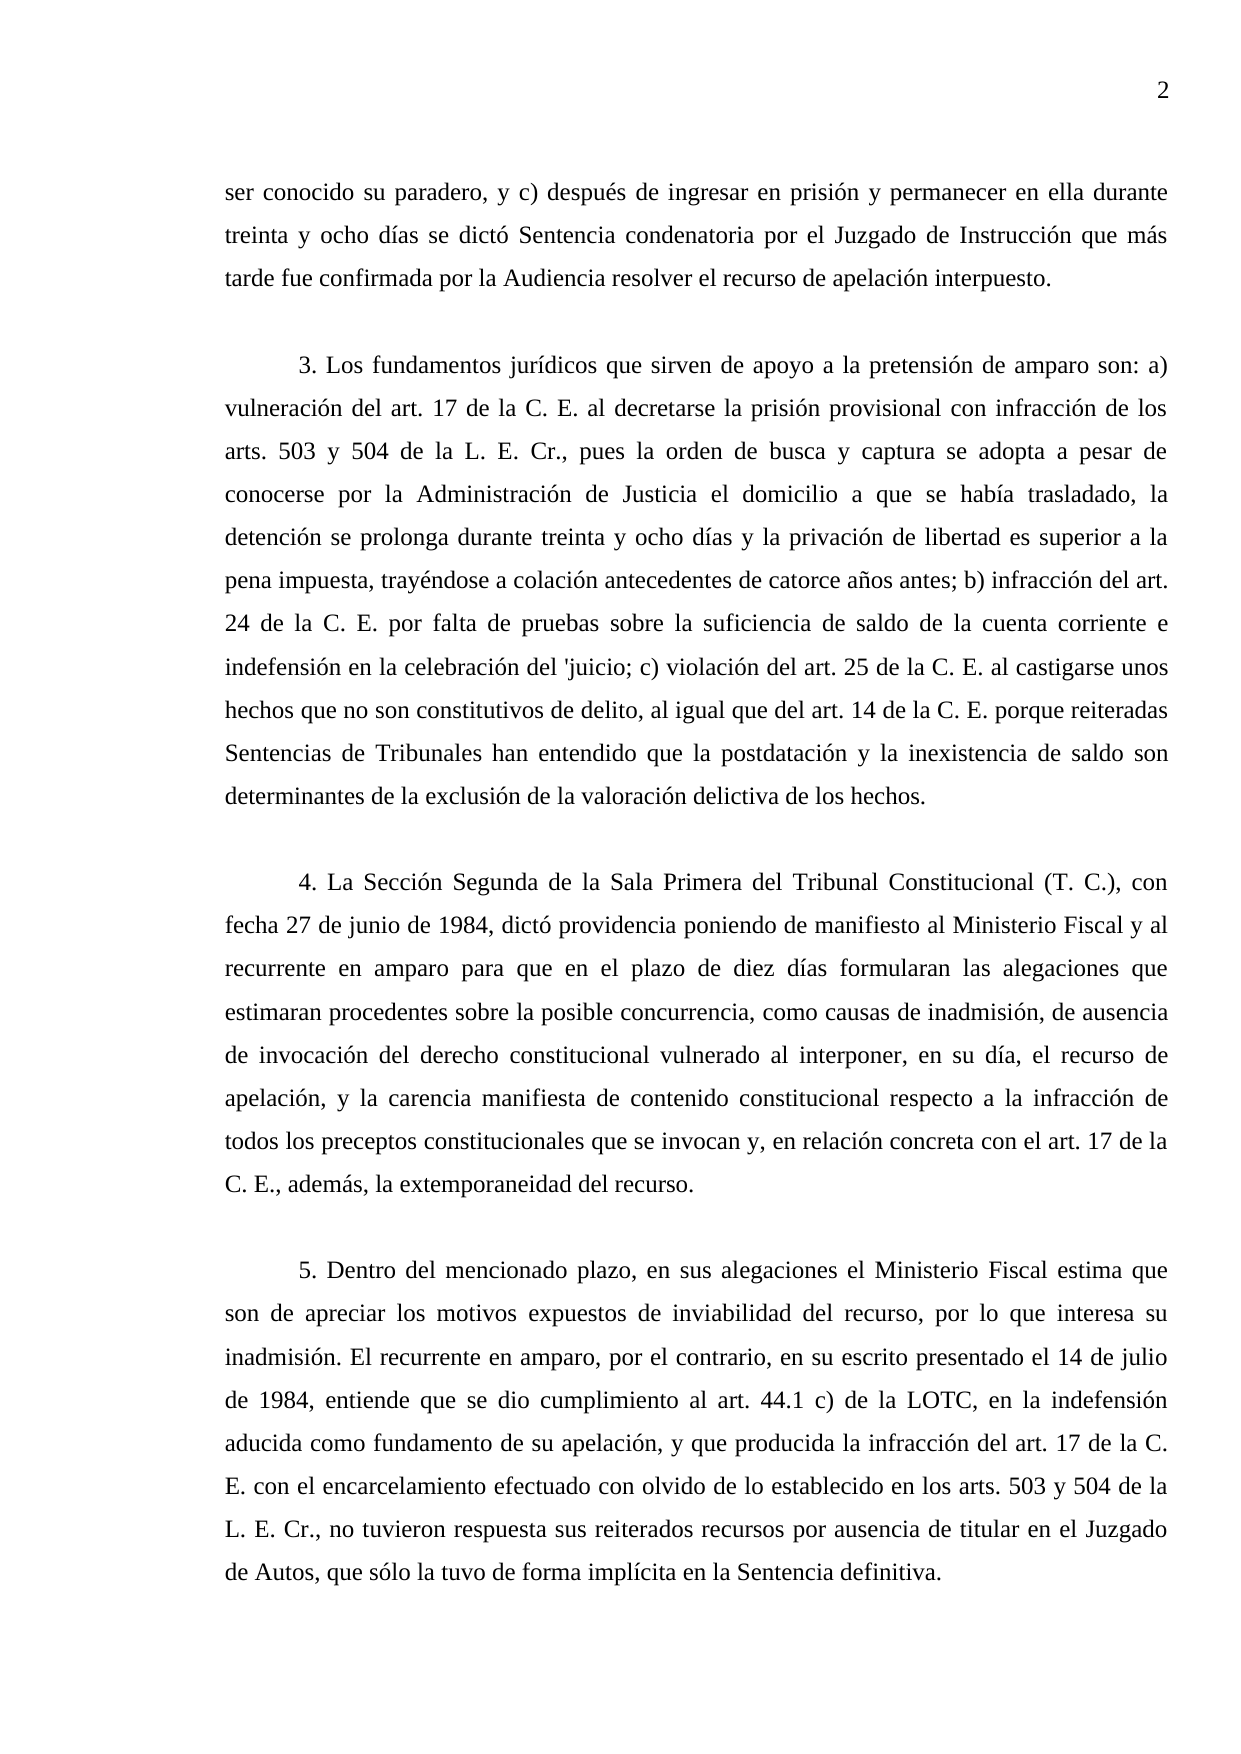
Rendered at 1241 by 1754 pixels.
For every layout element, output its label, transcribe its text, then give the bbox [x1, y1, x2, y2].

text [224, 177, 1169, 292]
text 4. La Sección Segunda de la Sala Primera del Tribunal Constitucional (T. C.), con fecha 27 de junio de 1984, dictó providencia poniendo de manifiesto al Ministerio Fiscal y al recurrente en amparo para que en el plazo de diez días formularan las alegaciones que estimaran procedentes sobre la posible concurrencia, como causas de inadmisión, de ausencia de invocación del derecho constitucional vulnerado al interponer, en su día, el recurso de apelación, y la carencia manifiesta de contenido constitucional respecto a la infracción de todos los preceptos constitucionales que se invocan y, en relación concreta con el art. 17 de la C. E., además, la extemporaneidad del recurso. [224, 867, 1169, 1198]
text 3. Los fundamentos jurídicos que sirven de apoyo a la pretensión de amparo son: a) vulneración del art. 17 de la C. E. al decretarse la prisión provisional con infracción de los arts. 503 y 504 de la L. E. Cr., pues la orden de busca y captura se adopta a pesar de conocerse por la Administración de Justicia el domicilio a que se había trasladado, la detención se prolonga durante treinta y ocho días y la privación de libertad es superior a la pena impuesta, trayéndose a colación antecedentes de catorce años antes; b) infracción del art. 24 de la C. E. por falta de pruebas sobre la suficiencia de saldo de la cuenta corriente e indefensión en la celebración del 'juicio; c) violación del art. 25 de la C. E. al castigarse unos hechos que no son constitutivos de delito, al igual que del art. 14 de la C. E. porque reiteradas Sentencias de Tribunales han entendido que la postdatación y la inexistencia de saldo son determinantes de la exclusión de la valoración delictiva de los hechos. [224, 350, 1169, 810]
text 5. Dentro del mencionado plazo, en sus alegaciones el Ministerio Fiscal estima que son de apreciar los motivos expuestos de inviabilidad del recurso, por lo que interesa su inadmisión. El recurrente en amparo, por el contrario, en su escrito presentado el 14 de julio de 1984, entiende que se dio cumplimiento al art. 44.1 c) de la LOTC, en la indefensión aducida como fundamento de su apelación, y que producida la infracción del art. 17 de la C. E. con el encarcelamiento efectuado con olvido de lo establecido en los arts. 503 y 504 de la L. E. Cr., no tuvieron respuesta sus reiterados recursos por ausencia de titular en el Juzgado de Autos, que sólo la tuvo de forma implícita en la Sentencia definitiva. [224, 1255, 1169, 1586]
